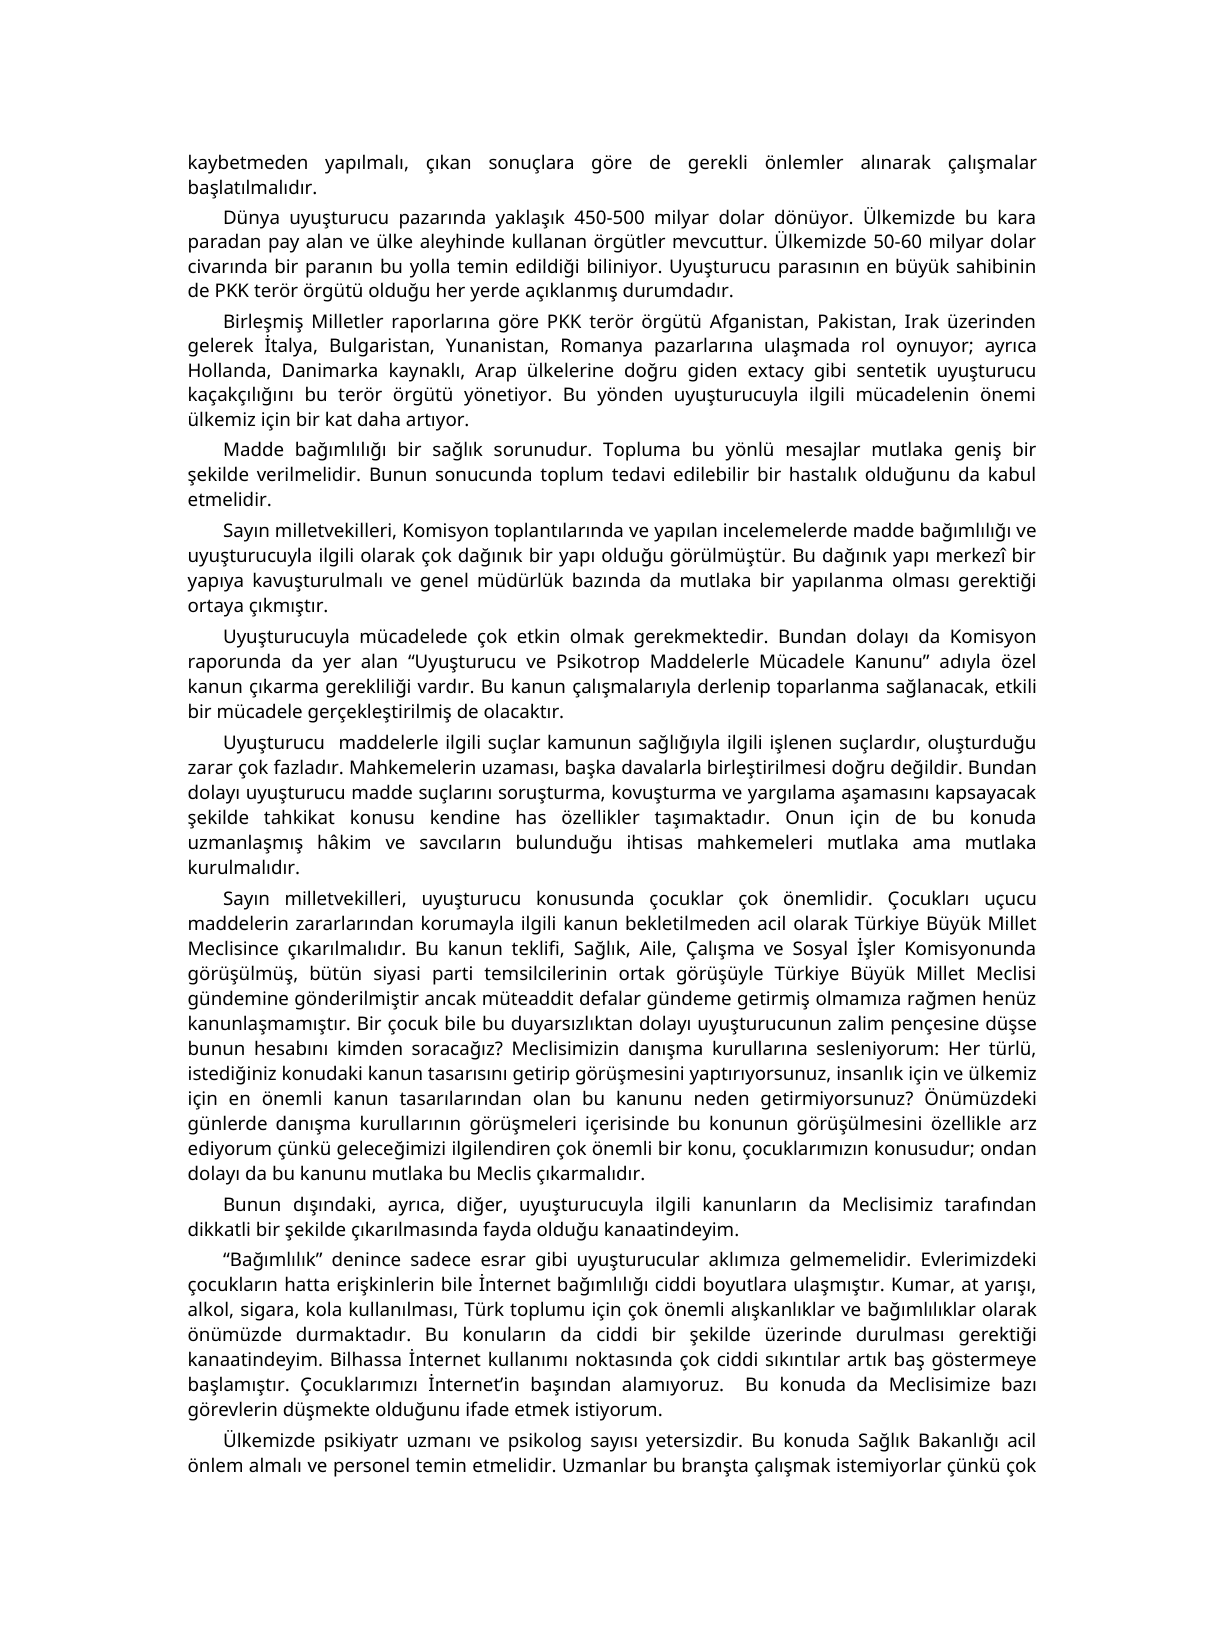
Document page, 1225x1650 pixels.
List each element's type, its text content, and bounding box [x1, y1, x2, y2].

text Uyuşturucu maddelerle ilgili suçlar kamunun sağlığıyla ilgili işlenen suçlardır, oluşturduğu zarar çok fazladır. Mahkemelerin uzaması, başka davalarla birleştirilmesi doğru değildir. Bundan dolayı uyuşturucu madde suçlarını soruşturma, kovuşturma ve yargılama aşamasını kapsayacak şekilde tahkikat konusu kendine has özellikler taşımaktadır. Onun için de bu konuda uzmanlaşmış hâkim ve savcıların bulunduğu ihtisas mahkemeleri mutlaka ama mutlaka kurulmalıdır. [187, 729, 1037, 879]
text Birleşmiş Milletler raporlarına göre PKK terör örgütü Afganistan, Pakistan, Irak üzerinden gelerek İtalya, Bulgaristan, Yunanistan, Romanya pazarlarına ulaşmada rol oynuyor; ayrıca Hollanda, Danimarka kaynaklı, Arap ülkelerine doğru giden extacy gibi sentetik uyuşturucu kaçakçılığını bu terör örgütü yönetiyor. Bu yönden uyuşturucuyla ilgili mücadelenin önemi ülkemiz için bir kat daha artıyor. [187, 308, 1037, 431]
text Sayın milletvekilleri, Komisyon toplantılarında ve yapılan incelemelerde madde bağımlılığı ve uyuşturucuyla ilgili olarak çok dağınık bir yapı olduğu görülmüştür. Bu dağınık yapı merkezî bir yapıya kavuşturulmalı ve genel müdürlük bazında da mutlaka bir yapılanma olması gerektiği ortaya çıkmıştır. [187, 518, 1037, 618]
text Uyuşturucuyla mücadelede çok etkin olmak gerekmektedir. Bundan dolayı da Komisyon raporunda da yer alan “Uyuşturucu ve Psikotrop Maddelerle Mücadele Kanunu” adıyla özel kanun çıkarma gerekliliği vardır. Bu kanun çalışmalarıyla derlenip toparlanma sağlanacak, etkili bir mücadele gerçekleştirilmiş de olacaktır. [187, 623, 1037, 723]
text Bunun dışındaki, ayrıca, diğer, uyuşturucuyla ilgili kanunların da Meclisimiz tarafından dikkatli bir şekilde çıkarılmasında fayda olduğu kanaatindeyim. [187, 1191, 1037, 1241]
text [187, 1428, 1037, 1478]
text Sayın milletvekilleri, uyuşturucu konusunda çocuklar çok önemlidir. Çocukları uçucu maddelerin zararlarından korumayla ilgili kanun bekletilmeden acil olarak Türkiye Büyük Millet Meclisince çıkarılmalıdır. Bu kanun teklifi, Sağlık, Aile, Çalışma ve Sosyal İşler Komisyonunda görüşülmüş, bütün siyasi parti temsilcilerinin ortak görüşüyle Türkiye Büyük Millet Meclisi gündemine gönderilmiştir ancak müteaddit defalar gündeme getirmiş olmamıza rağmen henüz kanunlaşmamıştır. Bir çocuk bile bu duyarsızlıktan dolayı uyuşturucunun zalim pençesine düşse bunun hesabını kimden soracağız? Meclisimizin danışma kurullarına sesleniyorum: Her türlü, istediğiniz konudaki kanun tasarısını getirip görüşmesini yaptırıyorsunuz, insanlık için ve ülkemiz için en önemli kanun tasarılarından olan bu kanunu neden getirmiyorsunuz? Önümüzdeki günlerde danışma kurullarının görüşmeleri içerisinde bu konunun görüşülmesini özellikle arz ediyorum çünkü geleceğimizi ilgilendiren çok önemli bir konu, çocuklarımızın konusudur; ondan dolayı da bu kanunu mutlaka bu Meclis çıkarmalıdır. [187, 885, 1037, 1185]
text “Bağımlılık” denince sadece esrar gibi uyuşturucular aklımıza gelmemelidir. Evlerimizdeki çocukların hatta erişkinlerin bile İnternet bağımlılığı ciddi boyutlara ulaşmıştır. Kumar, at yarışı, alkol, sigara, kola kullanılması, Türk toplumu için çok önemli alışkanlıklar ve bağımlılıklar olarak önümüzde durmaktadır. Bu konuların da ciddi bir şekilde üzerinde durulması gerektiği kanaatindeyim. Bilhassa İnternet kullanımı noktasında çok ciddi sıkıntılar artık baş göstermeye başlamıştır. Çocuklarımızı İnternet’in başından alamıyoruz. Bu konuda da Meclisimize bazı görevlerin düşmekte olduğunu ifade etmek istiyorum. [187, 1247, 1037, 1422]
text Dünya uyuşturucu pazarında yaklaşık 450-500 milyar dolar dönüyor. Ülkemizde bu kara paradan pay alan ve ülke aleyhinde kullanan örgütler mevcuttur. Ülkemizde 50-60 milyar dolar civarında bir paranın bu yolla temin edildiği biliniyor. Uyuşturucu parasının en büyük sahibinin de PKK terör örgütü olduğu her yerde açıklanmış durumdadır. [187, 205, 1037, 303]
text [187, 150, 1037, 199]
text Madde bağımlılığı bir sağlık sorunudur. Topluma bu yönlü mesajlar mutlaka geniş bir şekilde verilmelidir. Bunun sonucunda toplum tedavi edilebilir bir hastalık olduğunu da kabul etmelidir. [187, 437, 1037, 512]
